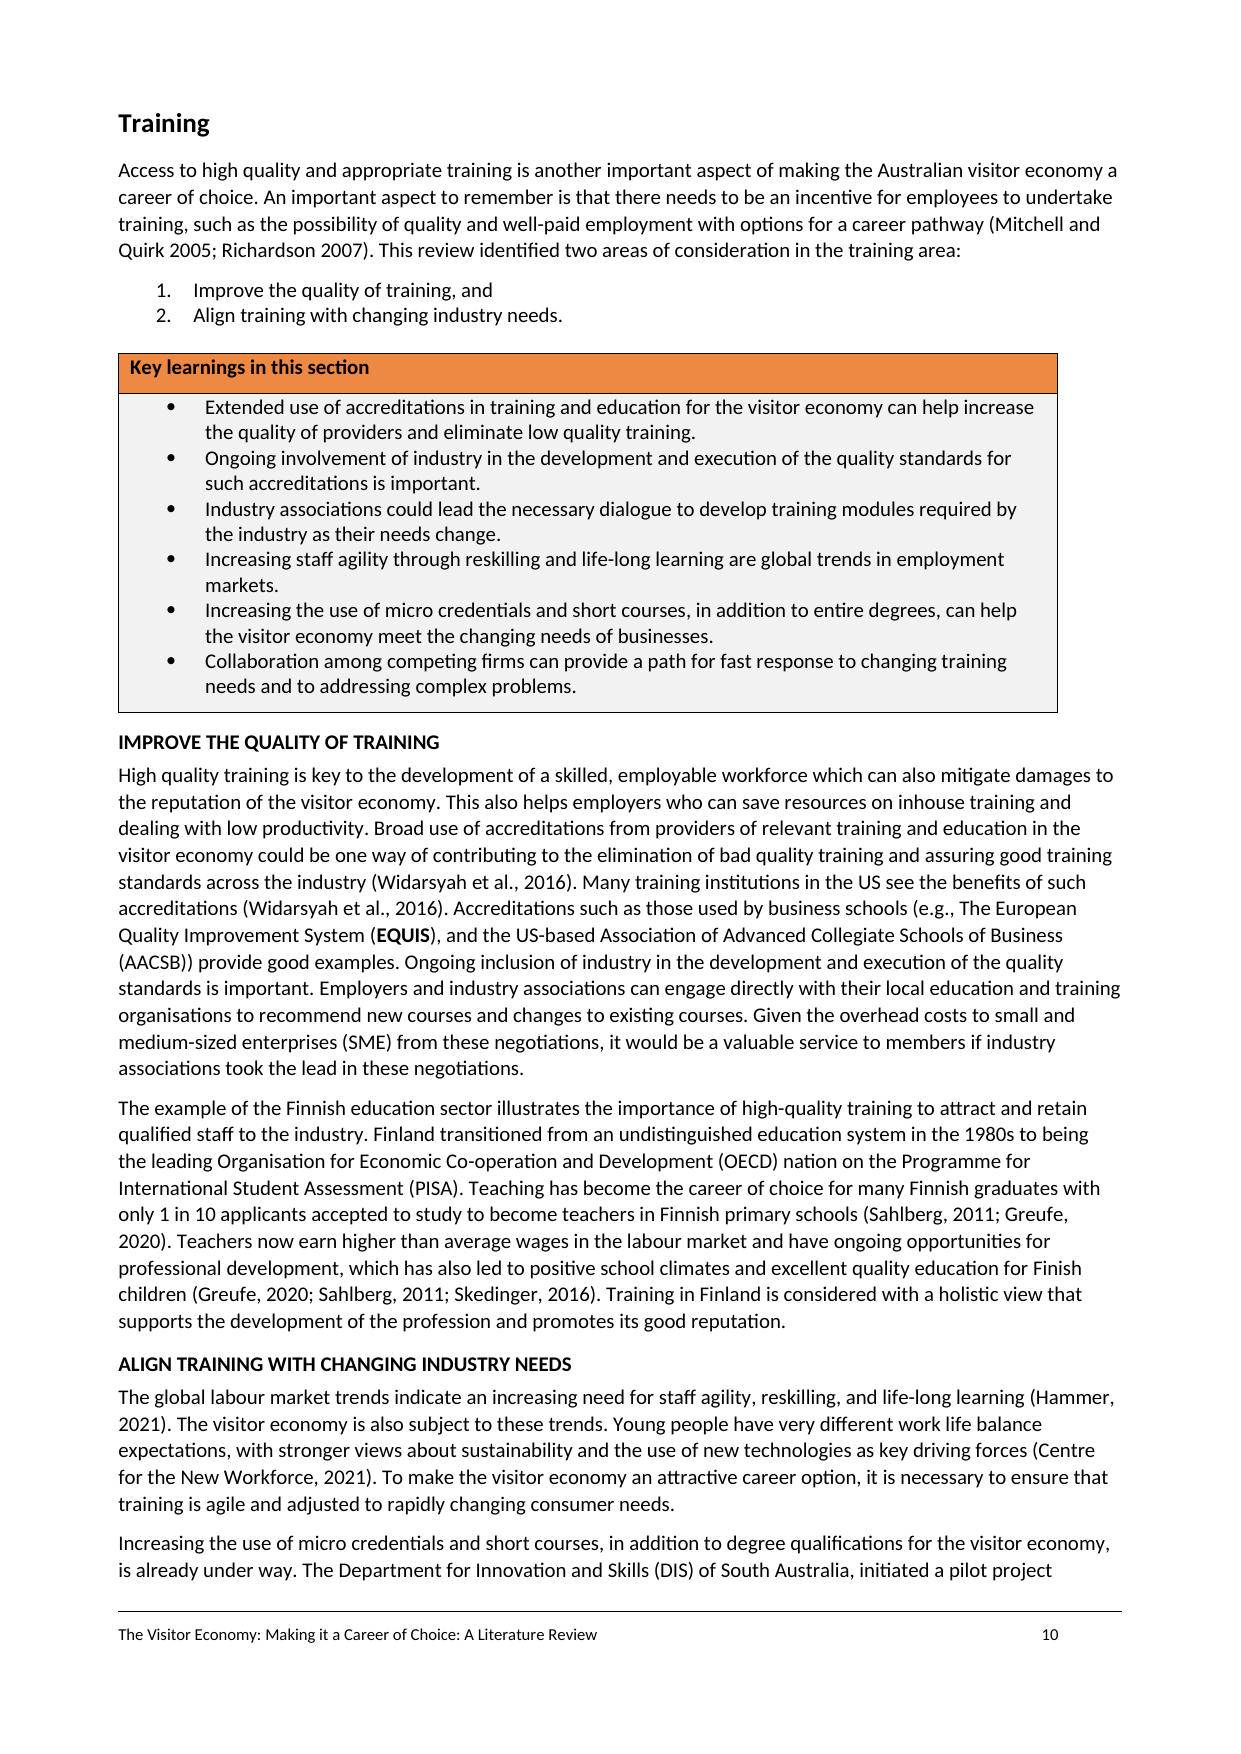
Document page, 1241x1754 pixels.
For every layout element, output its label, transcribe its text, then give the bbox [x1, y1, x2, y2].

text The global labour market trends indicate an increasing need for staff agility, reskilling, and life-long learning (Hammer, 2021). The visitor economy is also subject to these trends. Young people have very different work life balance expectations, with stronger views about sustainability and the use of new technologies as key driving forces (Centre for the New Workforce, 2021). To make the visitor economy an attractive career option, it is necessary to ensure that training is agile and adjusted to rapidly changing consumer needs. [118, 1384, 1122, 1516]
text The example of the Finnish education sector illustrates the importance of high-quality training to attract and retain qualified staff to the industry. Finland transitioned from an undistinguished education system in the 1980s to being the leading Organisation for Economic Co-operation and Development (OECD) nation on the Programme for International Student Assessment (PISA). Teaching has become the career of choice for many Finnish graduates with only 1 in 10 applicants accepted to study to become teachers in Finnish primary schools (Sahlberg, 2011; Greufe, 2020). Teachers now earn higher than average wages in the labour market and have ongoing opportunities for professional development, which has also led to positive school climates and excellent quality education for Finish children (Greufe, 2020; Sahlberg, 2011; Skedinger, 2016). Training in Finland is considered with a holistic view that supports the development of the profession and promotes its good reputation. [118, 1095, 1122, 1333]
subtitle Align training with changing industry needs [118, 1351, 1122, 1377]
text High quality training is key to the development of a skilled, employable workforce which can also mitigate damages to the reputation of the visitor economy. This also helps employers who can save resources on inhouse training and dealing with low productivity. Broad use of accreditations from providers of relevant training and education in the visitor economy could be one way of contributing to the elimination of bad quality training and assuring good training standards across the industry (Widarsyah et al., 2016). Many training institutions in the US see the benefits of such accreditations (Widarsyah et al., 2016). Accreditations such as those used by business schools (e.g., The European Quality Improvement System (EQUIS), and the US-based Association of Advanced Collegiate Schools of Business (AACSB)) provide good examples. Ongoing inclusion of industry in the development and execution of the quality standards is important. Employers and industry associations can engage directly with their local education and training organisations to recommend new courses and changes to existing courses. Given the overhead costs to small and medium-sized enterprises (SME) from these negotiations, it would be a valuable service to members if industry associations took the lead in these negotiations. [118, 762, 1122, 1081]
table_cell Extended use of accreditations in training and education for the visitor economy can help increase the quality of providers and eliminate low quality training. Ongoing involvement of industry in the development and execution of the quality standards for such accreditations is important. Industry associations could lead the necessary dialogue to develop training modules required by the industry as their needs change. Increasing staff agility through reskilling and life-long learning are global trends in employment markets. Increasing the use of micro credentials and short courses, in addition to entire degrees, can help the visitor economy meet the changing needs of businesses. Collaboration among competing firms can provide a path for fast response to changing training needs and to addressing complex problems. [119, 394, 1057, 712]
list Align training with changing industry needs. [156, 302, 1122, 328]
subtitle Training [118, 106, 1122, 139]
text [118, 1530, 1122, 1582]
table_header Key learnings in this section [119, 354, 1057, 393]
subtitle improve the quality of training [118, 729, 1122, 755]
list Improve the quality of training, and [156, 277, 1122, 302]
text Access to high quality and appropriate training is another important aspect of making the Australian visitor economy a career of choice. An important aspect to remember is that there needs to be an incentive for employees to undertake training, such as the possibility of quality and well-paid employment with options for a career pathway (Mitchell and Quirk 2005; Richardson 2007). This review identified two areas of consideration in the training area: [118, 158, 1122, 263]
